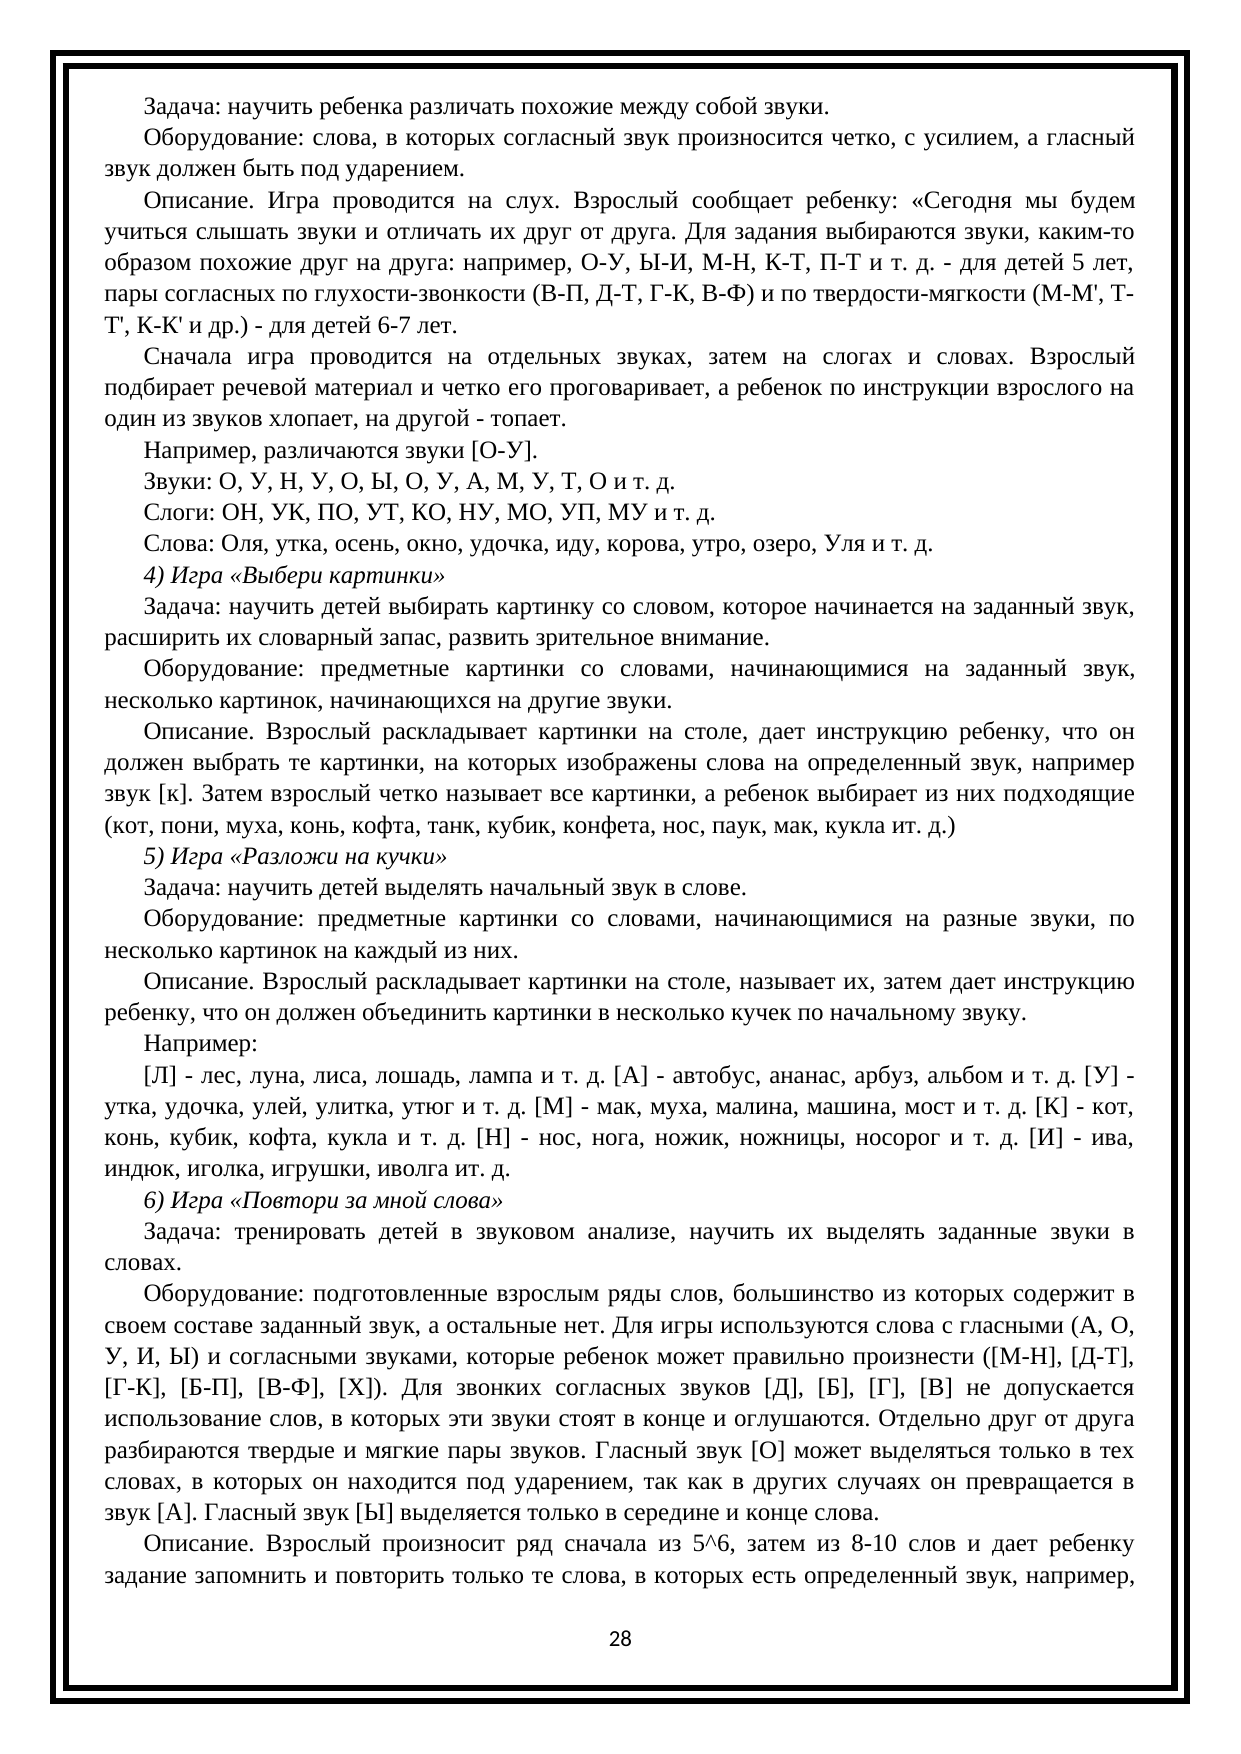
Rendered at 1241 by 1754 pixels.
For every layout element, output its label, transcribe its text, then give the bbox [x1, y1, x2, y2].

text Задача: научить детей выбирать картинку со словом, которое начинается на заданный звук, расширить их словарный запас, развить зрительное внимание. [104, 588, 1136, 651]
text Оборудование: предметные картинки со словами, начинающимися на разные звуки, по несколько картинок на каждый из них. [104, 901, 1136, 963]
text 4) Игра «Выбери картинки» [104, 557, 1136, 588]
text Например: [104, 1026, 1136, 1057]
text Описание. Взрослый раскладывает картинки на столе, называет их, затем дает инструкцию ребенку, что он должен объединить картинки в несколько кучек по начальному звуку. [104, 963, 1136, 1026]
text Оборудование: подготовленные взрослым ряды слов, большинство из которых содержит в своем составе заданный звук, а остальные нет. Для игры используются слова с гласными (А, О, У, И, Ы) и согласными звуками, которые ребенок может правильно произнести ([М-Н], [Д-Т], [Г-К], [Б-П], [В-Ф], [X]). Для звонких согласных звуков [Д], [Б], [Г], [В] не допускается использование слов, в которых эти звуки стоят в конце и оглушаются. Отдельно друг от друга разбираются твердые и мягкие пары звуков. Гласный звук [О] может выделяться только в тех словах, в которых он находится под ударением, так как в других случаях он превращается в звук [А]. Гласный звук [Ы] выделяется только в середине и конце слова. [104, 1276, 1136, 1526]
text Оборудование: слова, в которых согласный звук произносится четко, с усилием, а гласный звук должен быть под ударением. [104, 120, 1136, 182]
text Задача: научить детей выделять начальный звук в слове. [104, 870, 1136, 901]
text Сначала игра проводится на отдельных звуках, затем на слогах и словах. Взрослый подбирает речевой материал и четко его проговаривает, а ребенок по инструкции взрослого на один из звуков хлопает, на другой - топает. [104, 338, 1136, 432]
text Описание. Игра проводится на слух. Взрослый сообщает ребенку: «Сегодня мы будем учиться слышать звуки и отличать их друг от друга. Для задания выбираются звуки, каким-то образом похожие друг на друга: например, О-У, Ы-И, М-Н, К-Т, П-Т и т. д. - для детей 5 лет, пары согласных по глухости-звонкости (В-П, Д-Т, Г-К, В-Ф) и по твердости-мягкости (М-М', Т-Т', К-К' и др.) - для детей 6-7 лет. [104, 182, 1136, 338]
text Например, различаются звуки [О-У]. [104, 432, 1136, 463]
text Слоги: ОН, УК, ПО, УТ, КО, НУ, МО, УП, МУ и т. д. [104, 495, 1136, 526]
text Оборудование: предметные картинки со словами, начинающимися на заданный звук, несколько картинок, начинающихся на другие звуки. [104, 651, 1136, 713]
text Задача: научить ребенка различать похожие между собой звуки. [104, 88, 1136, 120]
text Задача: тренировать детей в звуковом анализе, научить их выделять заданные звуки в словах. [104, 1213, 1136, 1276]
text 5) Игра «Разложи на кучки» [104, 838, 1136, 870]
text Слова: Оля, утка, осень, окно, удочка, иду, корова, утро, озеро, Уля и т. д. [104, 526, 1136, 557]
text [Л] - лес, луна, лиса, лошадь, лампа и т. д. [А] - автобус, ананас, арбуз, альбом и т. д. [У] - утка, удочка, улей, улитка, утюг и т. д. [М] - мак, муха, малина, машина, мост и т. д. [К] - кот, конь, кубик, кофта, кукла и т. д. [Н] - нос, нога, ножик, ножницы, носорог и т. д. [И] - ива, индюк, иголка, игрушки, иволга ит. д. [104, 1057, 1136, 1182]
text Описание. Взрослый раскладывает картинки на столе, дает инструкцию ребенку, что он должен выбрать те картинки, на которых изображены слова на определенный звук, например звук [к]. Затем взрослый четко называет все картинки, а ребенок выбирает из них подходящие (кот, пони, муха, конь, кофта, танк, кубик, конфета, нос, паук, мак, кукла ит. д.) [104, 713, 1136, 838]
text 6) Игра «Повтори за мной слова» [104, 1182, 1136, 1213]
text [104, 1526, 1136, 1588]
text Звуки: О, У, Н, У, О, Ы, О, У, А, М, У, Т, О и т. д. [104, 463, 1136, 495]
